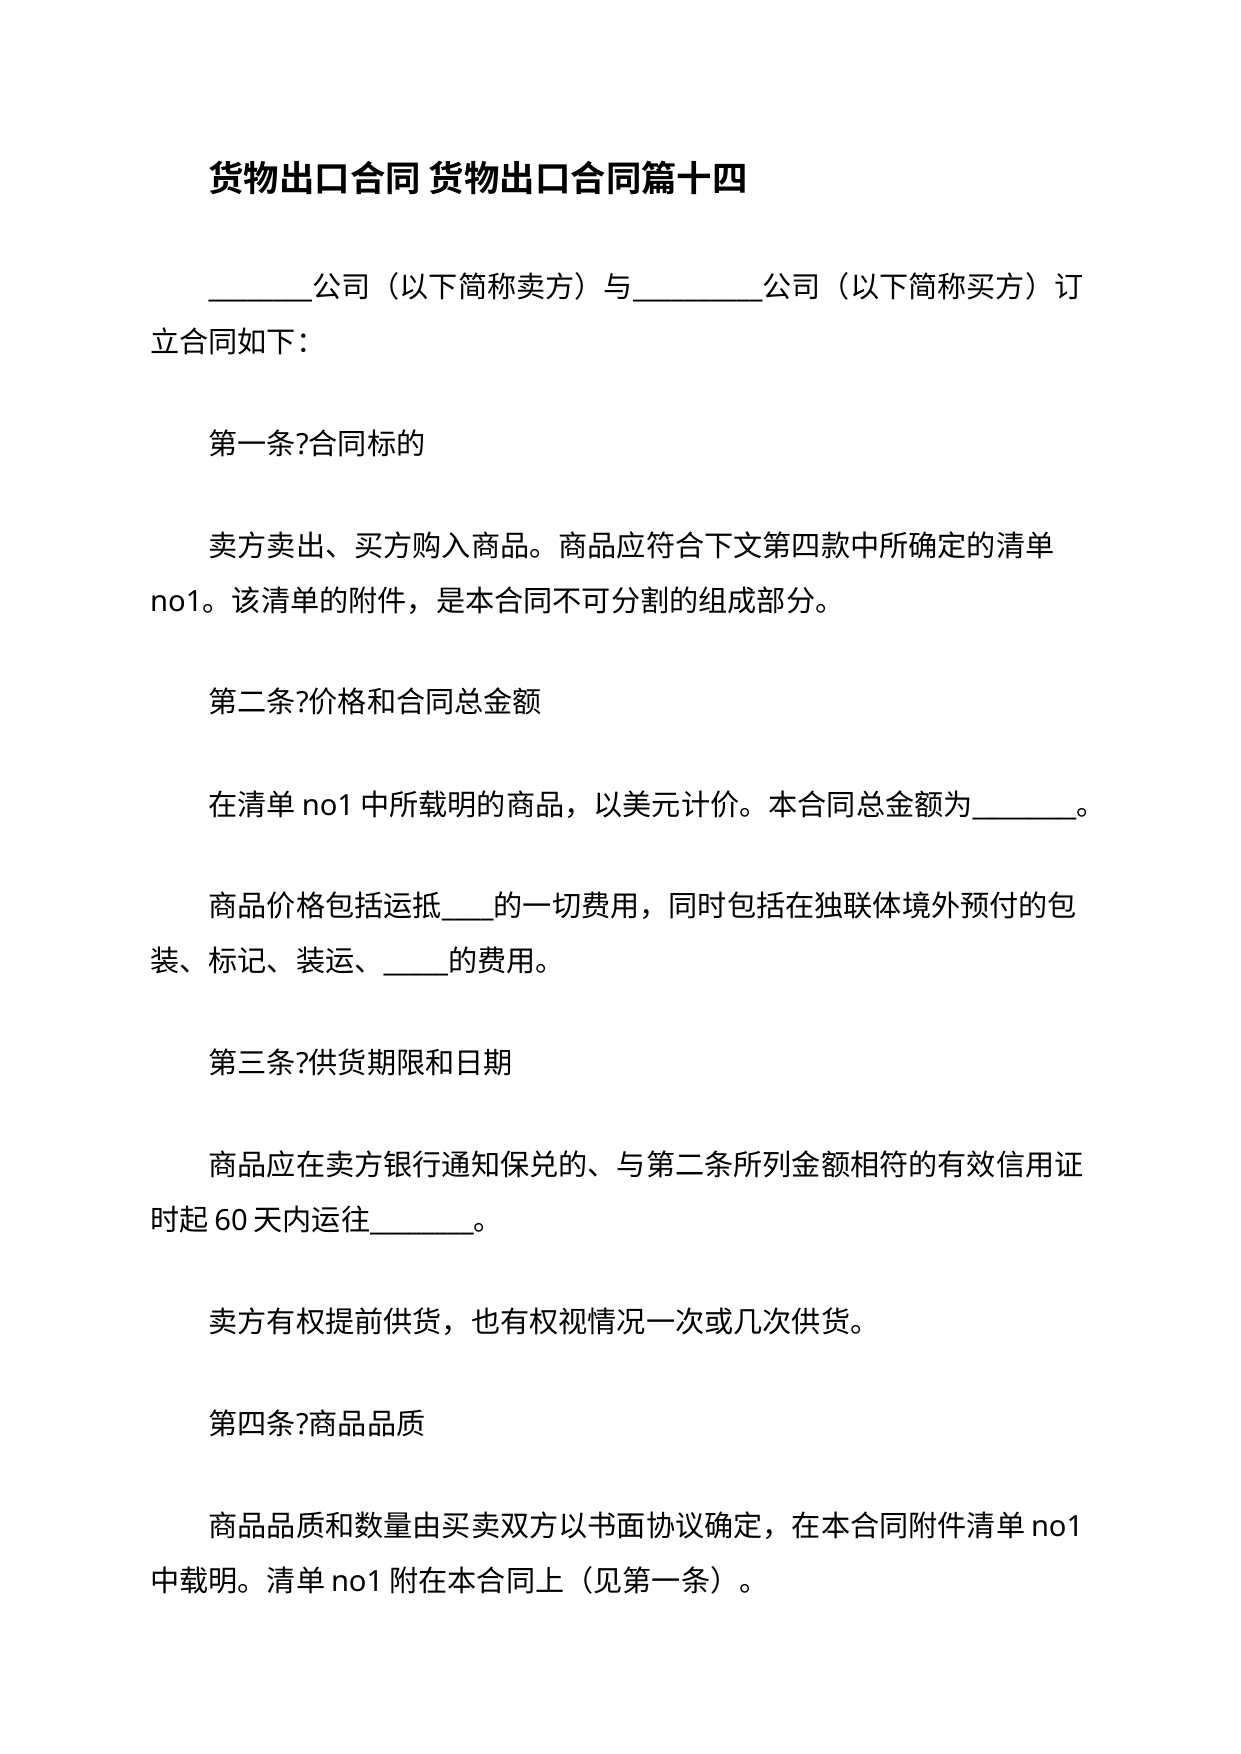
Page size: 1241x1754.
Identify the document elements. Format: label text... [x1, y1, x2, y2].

text 卖方有权提前供货，也有权视情况一次或几次供货。 [150, 1299, 1090, 1341]
text 商品应在卖方银行通知保兑的、与第二条所列金额相符的有效信用证时起60天内运往________。 [150, 1142, 1090, 1239]
text 第三条?供货期限和日期 [150, 1040, 1090, 1082]
text 第四条?商品品质 [150, 1401, 1090, 1443]
text 第二条?价格和合同总金额 [150, 679, 1090, 721]
text 货物出口合同 货物出口合同篇十四 [150, 150, 1090, 201]
text 商品价格包括运抵____的一切费用，同时包括在独联体境外预付的包装、标记、装运、_____的费用。 [150, 883, 1090, 980]
text 卖方卖出、买方购入商品。商品应符合下文第四款中所确定的清单no1。该清单的附件，是本合同不可分割的组成部分。 [150, 522, 1090, 619]
text ________公司（以下简称卖方）与__________公司（以下简称买方）订立合同如下： [150, 263, 1090, 361]
text 在清单no1中所载明的商品，以美元计价。本合同总金额为________。 [150, 781, 1090, 823]
text 商品品质和数量由买卖双方以书面协议确定，在本合同附件清单no1中载明。清单no1附在本合同上（见第一条）。 [150, 1503, 1090, 1600]
text 第一条?合同标的 [150, 420, 1090, 463]
